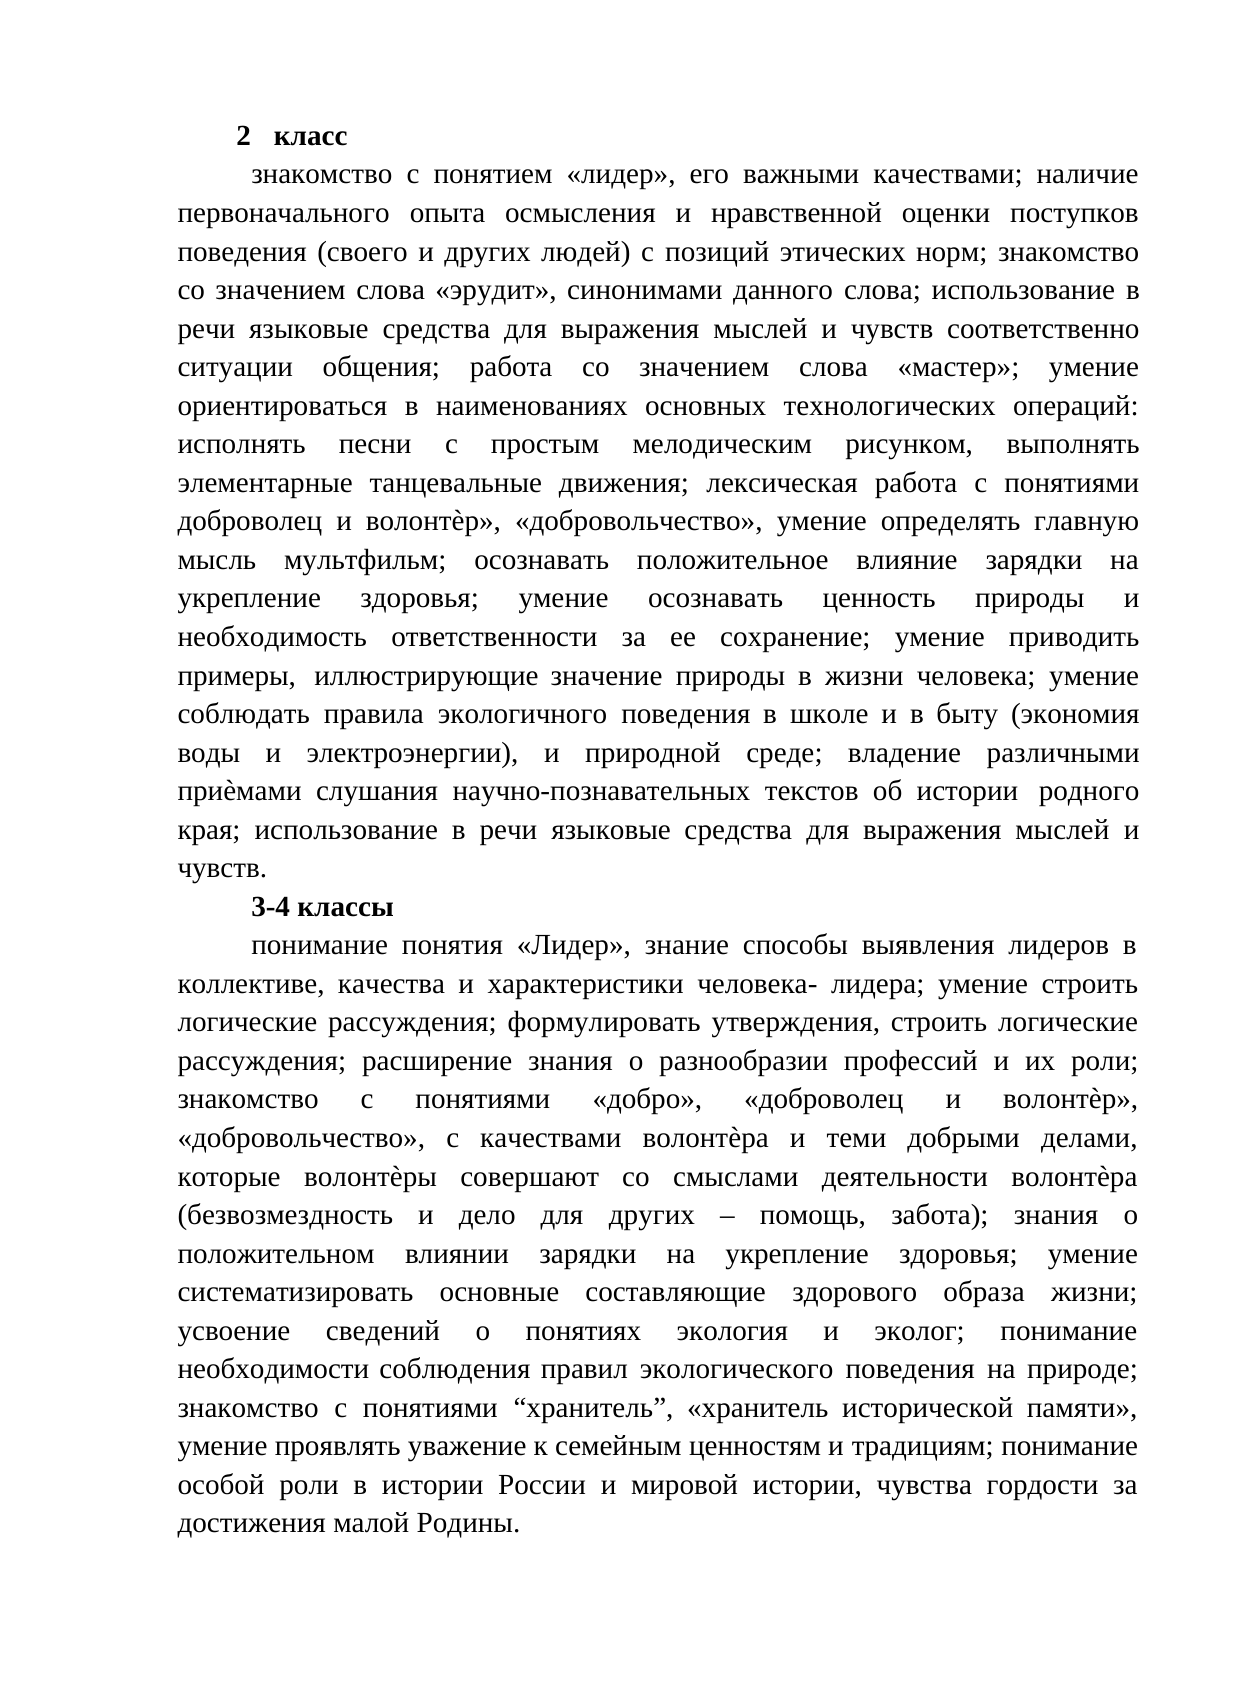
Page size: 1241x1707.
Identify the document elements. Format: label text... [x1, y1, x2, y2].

text 3-4 классы [177, 889, 1152, 922]
text понимание понятия «Лидер», знание способы выявления лидеров в коллективе, качества и характеристики человека- лидера; умение строить логические рассуждения; формулировать утверждения, строить логические рассуждения; расширение знания о разнообразии профессий и их роли; знакомство с понятиями «добро», «доброволец и волонтѐр», «добровольчество», с качествами волонтѐра и теми добрыми делами, которые волонтѐры совершают со смыслами деятельности волонтѐра (безвозмездность и дело для других – помощь, забота); знания о положительном влиянии зарядки на укрепление здоровья; умение систематизировать основные составляющие здорового образа жизни; усвоение сведений о понятиях экология и эколог; понимание необходимости соблюдения правил экологического поведения на природе; знакомство с понятиями “хранитель”, «хранитель исторической памяти», умение проявлять уважение к семейным ценностям и традициям; понимание особой роли в истории России и мировой истории, чувства гордости за достижения малой Родины. [177, 927, 1138, 1539]
list класс [236, 118, 1152, 152]
text знакомство с понятием «лидер», его важными качествами; наличие первоначального опыта осмысления и нравственной оценки поступков поведения (своего и других людей) с позиций этических норм; знакомство со значением слова «эрудит», синонимами данного слова; использование в речи языковые средства для выражения мыслей и чувств соответственно ситуации общения; работа со значением слова «мастер»; умение ориентироваться в наименованиях основных технологических операций: исполнять песни с простым мелодическим рисунком, выполнять элементарные танцевальные движения; лексическая работа с понятиями доброволец и волонтѐр», «добровольчество», умение определять главную мысль мультфильм; осознавать положительное влияние зарядки на укрепление здоровья; умение осознавать ценность природы и необходимость ответственности за ее сохранение; умение приводить примеры, иллюстрирующие значение природы в жизни человека; умение соблюдать правила экологичного поведения в школе и в быту (экономия воды и электроэнергии), и природной среде; владение различными приѐмами слушания научно-познавательных текстов об истории родного края; использование в речи языковые средства для выражения мыслей и чувств. [177, 157, 1139, 884]
